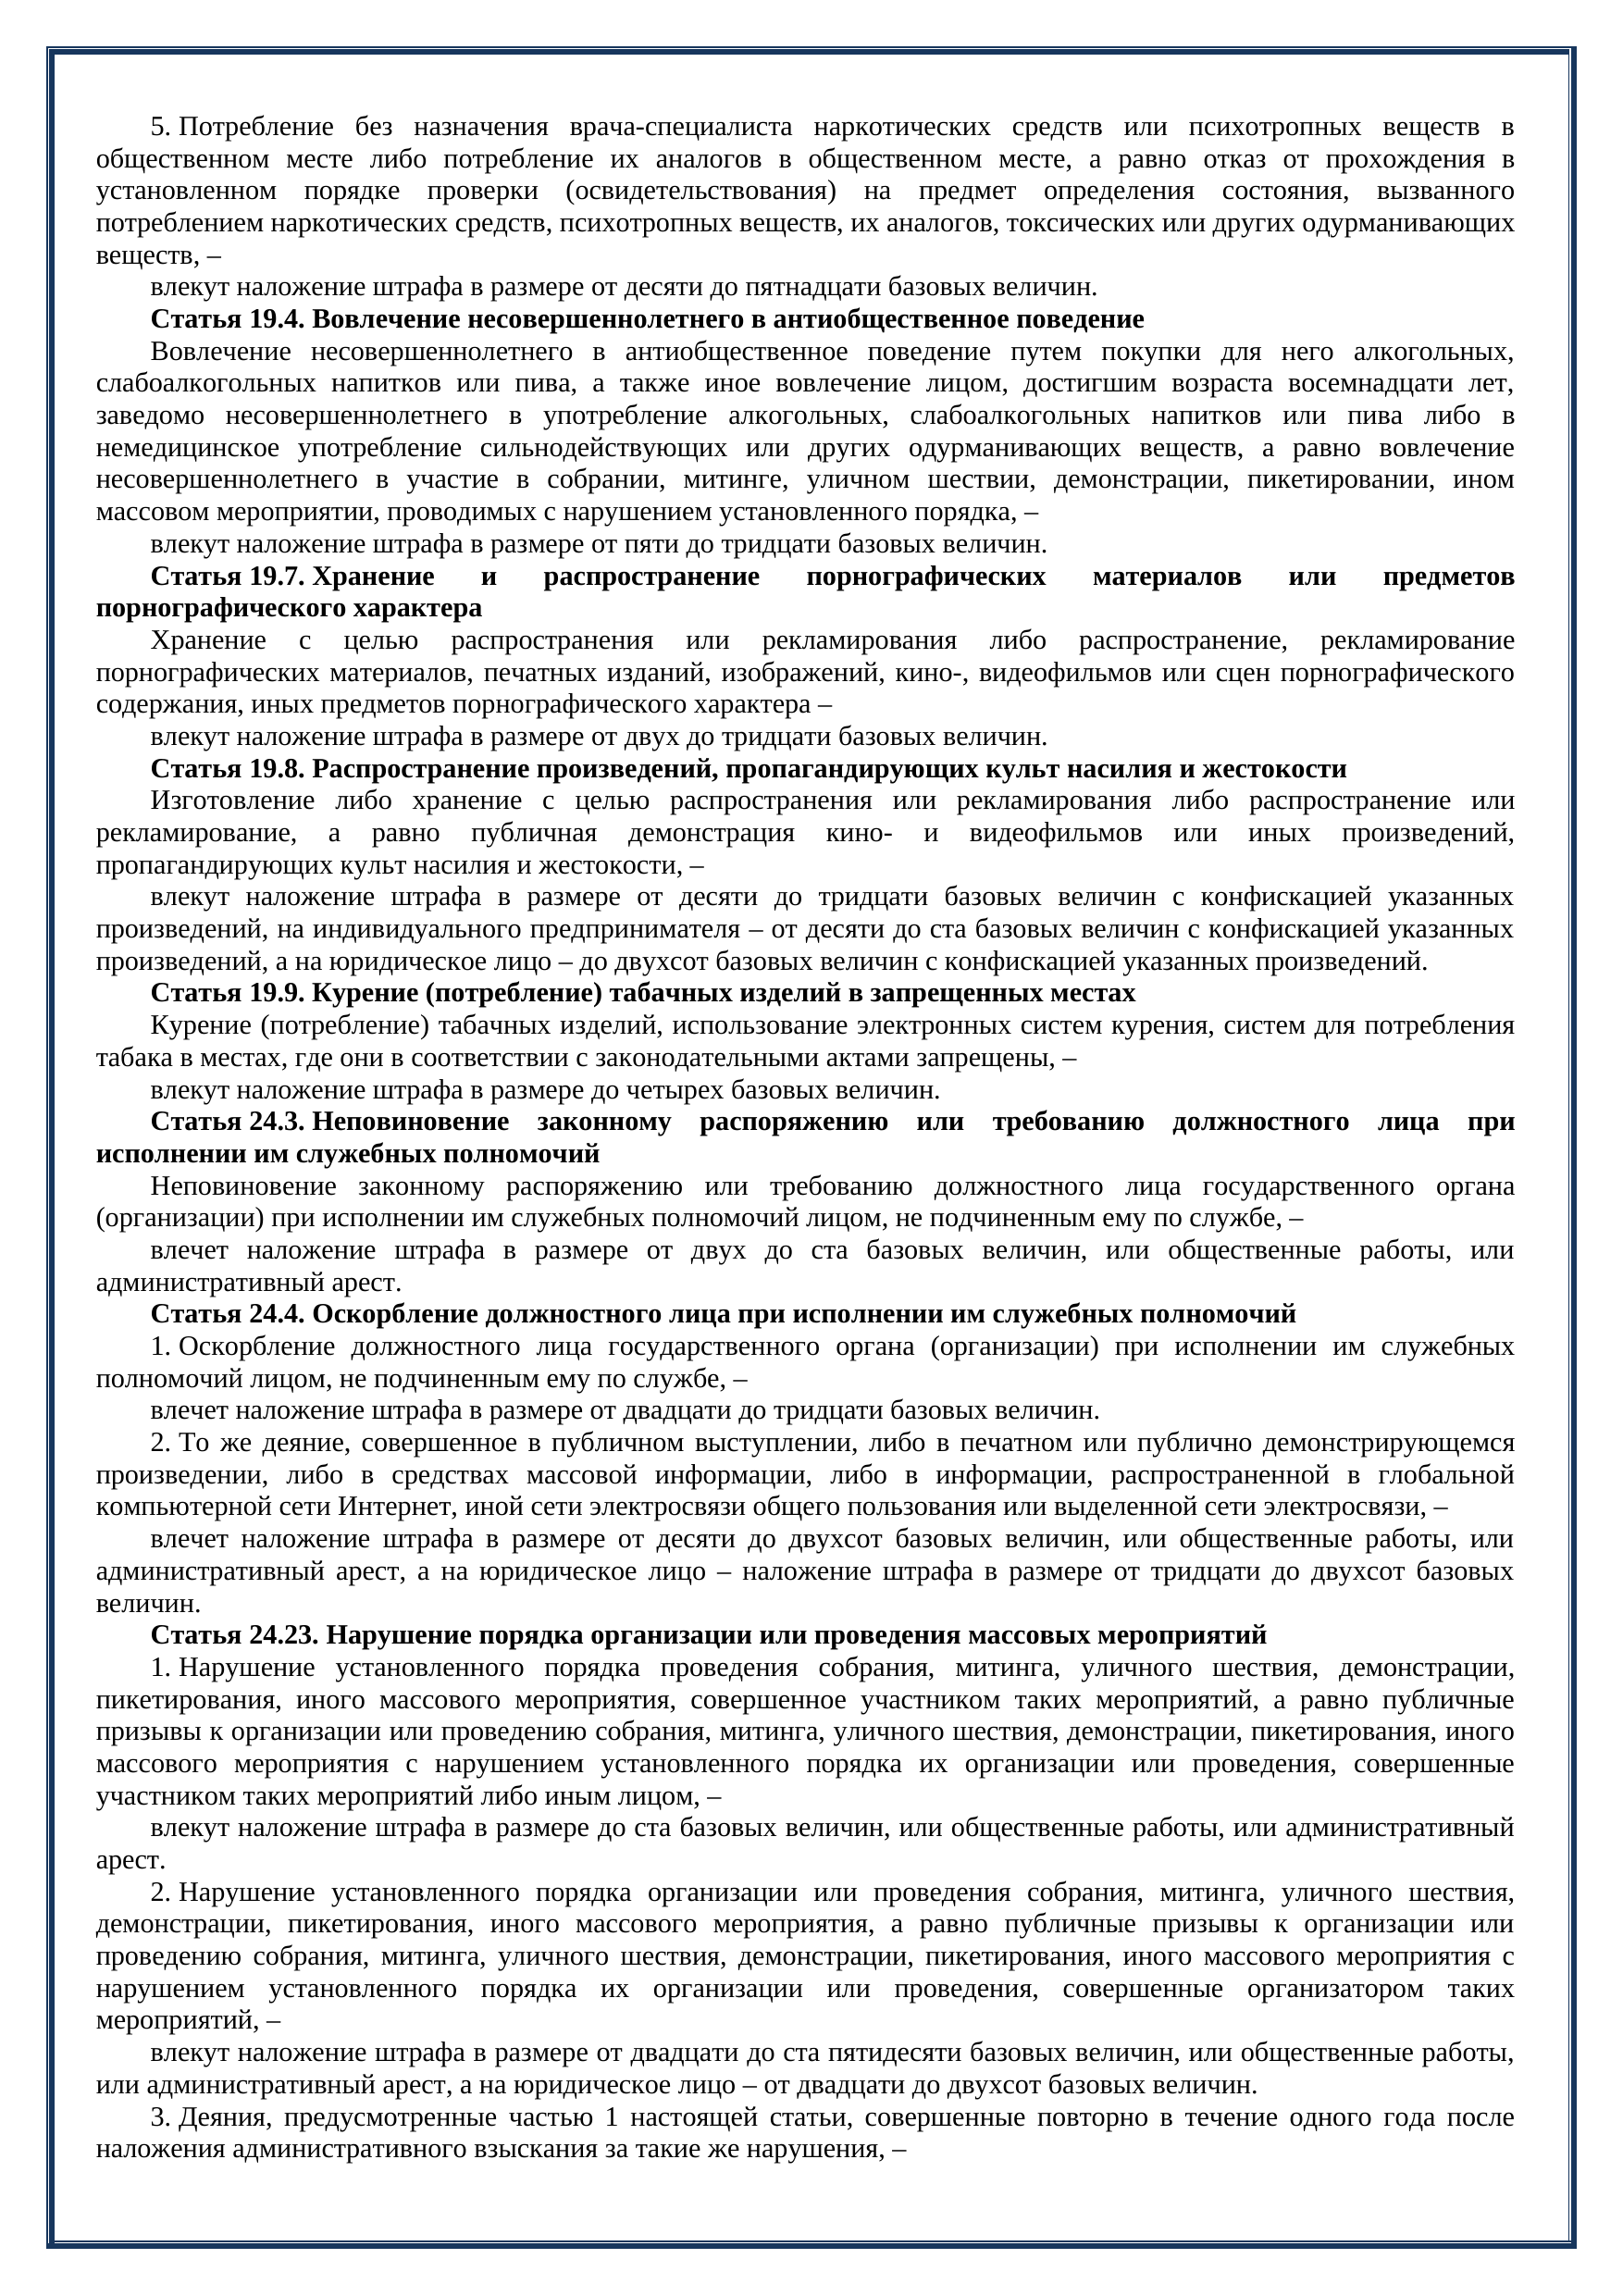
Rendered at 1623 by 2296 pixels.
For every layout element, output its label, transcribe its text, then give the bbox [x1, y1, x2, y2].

text 2. Нарушение установленного порядка организации или проведения собрания, митинга, уличного шествия, демонстрации, пикетирования, иного массового мероприятия, а равно публичные призывы к организации или проведению собрания, митинга, уличного шествия, демонстрации, пикетирования, иного массового мероприятия с нарушением установленного порядка их организации или проведения, совершенные организатором таких мероприятий, – [95, 1875, 1517, 2035]
text влекут наложение штрафа в размере от двух до тридцати базовых величин. [95, 719, 1517, 751]
text влекут наложение штрафа в размере до ста базовых величин, или общественные работы, или административный арест. [95, 1811, 1517, 1875]
text влекут наложение штрафа в размере до четырех базовых величин. [95, 1073, 1517, 1104]
text влечет наложение штрафа в размере от двух до ста базовых величин, или общественные работы, или административный арест. [95, 1233, 1517, 1297]
text Статья 24.3. Неповиновение законному распоряжению или требованию должностного лица при исполнении им служебных полномочий [95, 1104, 1517, 1169]
text Статья 24.23. Нарушение порядка организации или проведения массовых мероприятий [95, 1618, 1517, 1650]
text Хранение с целью распространения или рекламирования либо распространение, рекламирование порнографических материалов, печатных изданий, изображений, кино-, видеофильмов или сцен порнографического содержания, иных предметов порнографического характера – [95, 623, 1517, 719]
text Неповиновение законному распоряжению или требованию должностного лица государственного органа (организации) при исполнении им служебных полномочий лицом, не подчиненным ему по службе, – [95, 1169, 1517, 1233]
text 3. Деяния, предусмотренные частью 1 настоящей статьи, совершенные повторно в течение одного года после наложения административного взыскания за такие же нарушения, – [95, 2100, 1517, 2164]
text Статья 19.4. Вовлечение несовершеннолетнего в антиобщественное поведение [95, 302, 1517, 334]
text влекут наложение штрафа в размере от пяти до тридцати базовых величин. [95, 527, 1517, 559]
text 5. Потребление без назначения врача-специалиста наркотических средств или психотропных веществ в общественном месте либо потребление их аналогов в общественном месте, а равно отказ от прохождения в установленном порядке проверки (освидетельствования) на предмет определения состояния, вызванного потреблением наркотических средств, психотропных веществ, их аналогов, токсических или других одурманивающих веществ, – [95, 109, 1517, 270]
text влечет наложение штрафа в размере от десяти до двухсот базовых величин, или общественные работы, или административный арест, а на юридическое лицо – наложение штрафа в размере от тридцати до двухсот базовых величин. [95, 1521, 1517, 1618]
text Курение (потребление) табачных изделий, использование электронных систем курения, систем для потребления табака в местах, где они в соответствии с законодательными актами запрещены, – [95, 1008, 1517, 1073]
text Изготовление либо хранение с целью распространения или рекламирования либо распространение или рекламирование, а равно публичная демонстрация кино- и видеофильмов или иных произведений, пропагандирующих культ насилия и жестокости, – [95, 784, 1517, 880]
text Статья 19.9. Курение (потребление) табачных изделий в запрещенных местах [95, 976, 1517, 1008]
text 1. Нарушение установленного порядка проведения собрания, митинга, уличного шествия, демонстрации, пикетирования, иного массового мероприятия, совершенное участником таких мероприятий, а равно публичные призывы к организации или проведению собрания, митинга, уличного шествия, демонстрации, пикетирования, иного массового мероприятия с нарушением установленного порядка их организации или проведения, совершенные участником таких мероприятий либо иным лицом, – [95, 1650, 1517, 1811]
text влекут наложение штрафа в размере от десяти до пятнадцати базовых величин. [95, 270, 1517, 302]
text влечет наложение штрафа в размере от двадцати до тридцати базовых величин. [95, 1394, 1517, 1425]
text влекут наложение штрафа в размере от двадцати до ста пятидесяти базовых величин, или общественные работы, или административный арест, а на юридическое лицо – от двадцати до двухсот базовых величин. [95, 2035, 1517, 2100]
text Статья 19.8. Распространение произведений, пропагандирующих культ насилия и жестокости [95, 751, 1517, 784]
text Вовлечение несовершеннолетнего в антиобщественное поведение путем покупки для него алкогольных, слабоалкогольных напитков или пива, а также иное вовлечение лицом, достигшим возраста восемнадцати лет, заведомо несовершеннолетнего в употребление алкогольных, слабоалкогольных напитков или пива либо в немедицинское употребление сильнодействующих или других одурманивающих веществ, а равно вовлечение несовершеннолетнего в участие в собрании, митинге, уличном шествии, демонстрации, пикетировании, ином массовом мероприятии, проводимых с нарушением установленного порядка, – [95, 334, 1517, 527]
text Статья 24.4. Оскорбление должностного лица при исполнении им служебных полномочий [95, 1297, 1517, 1329]
text Статья 19.7. Хранение и распространение порнографических материалов или предметов порнографического характера [95, 559, 1517, 623]
text влекут наложение штрафа в размере от десяти до тридцати базовых величин с конфискацией указанных произведений, на индивидуального предпринимателя – от десяти до ста базовых величин с конфискацией указанных произведений, а на юридическое лицо – до двухсот базовых величин с конфискацией указанных произведений. [95, 880, 1517, 976]
text 2. То же деяние, совершенное в публичном выступлении, либо в печатном или публично демонстрирующемся произведении, либо в средствах массовой информации, либо в информации, распространенной в глобальной компьютерной сети Интернет, иной сети электросвязи общего пользования или выделенной сети электросвязи, – [95, 1425, 1517, 1521]
text 1. Оскорбление должностного лица государственного органа (организации) при исполнении им служебных полномочий лицом, не подчиненным ему по службе, – [95, 1329, 1517, 1394]
